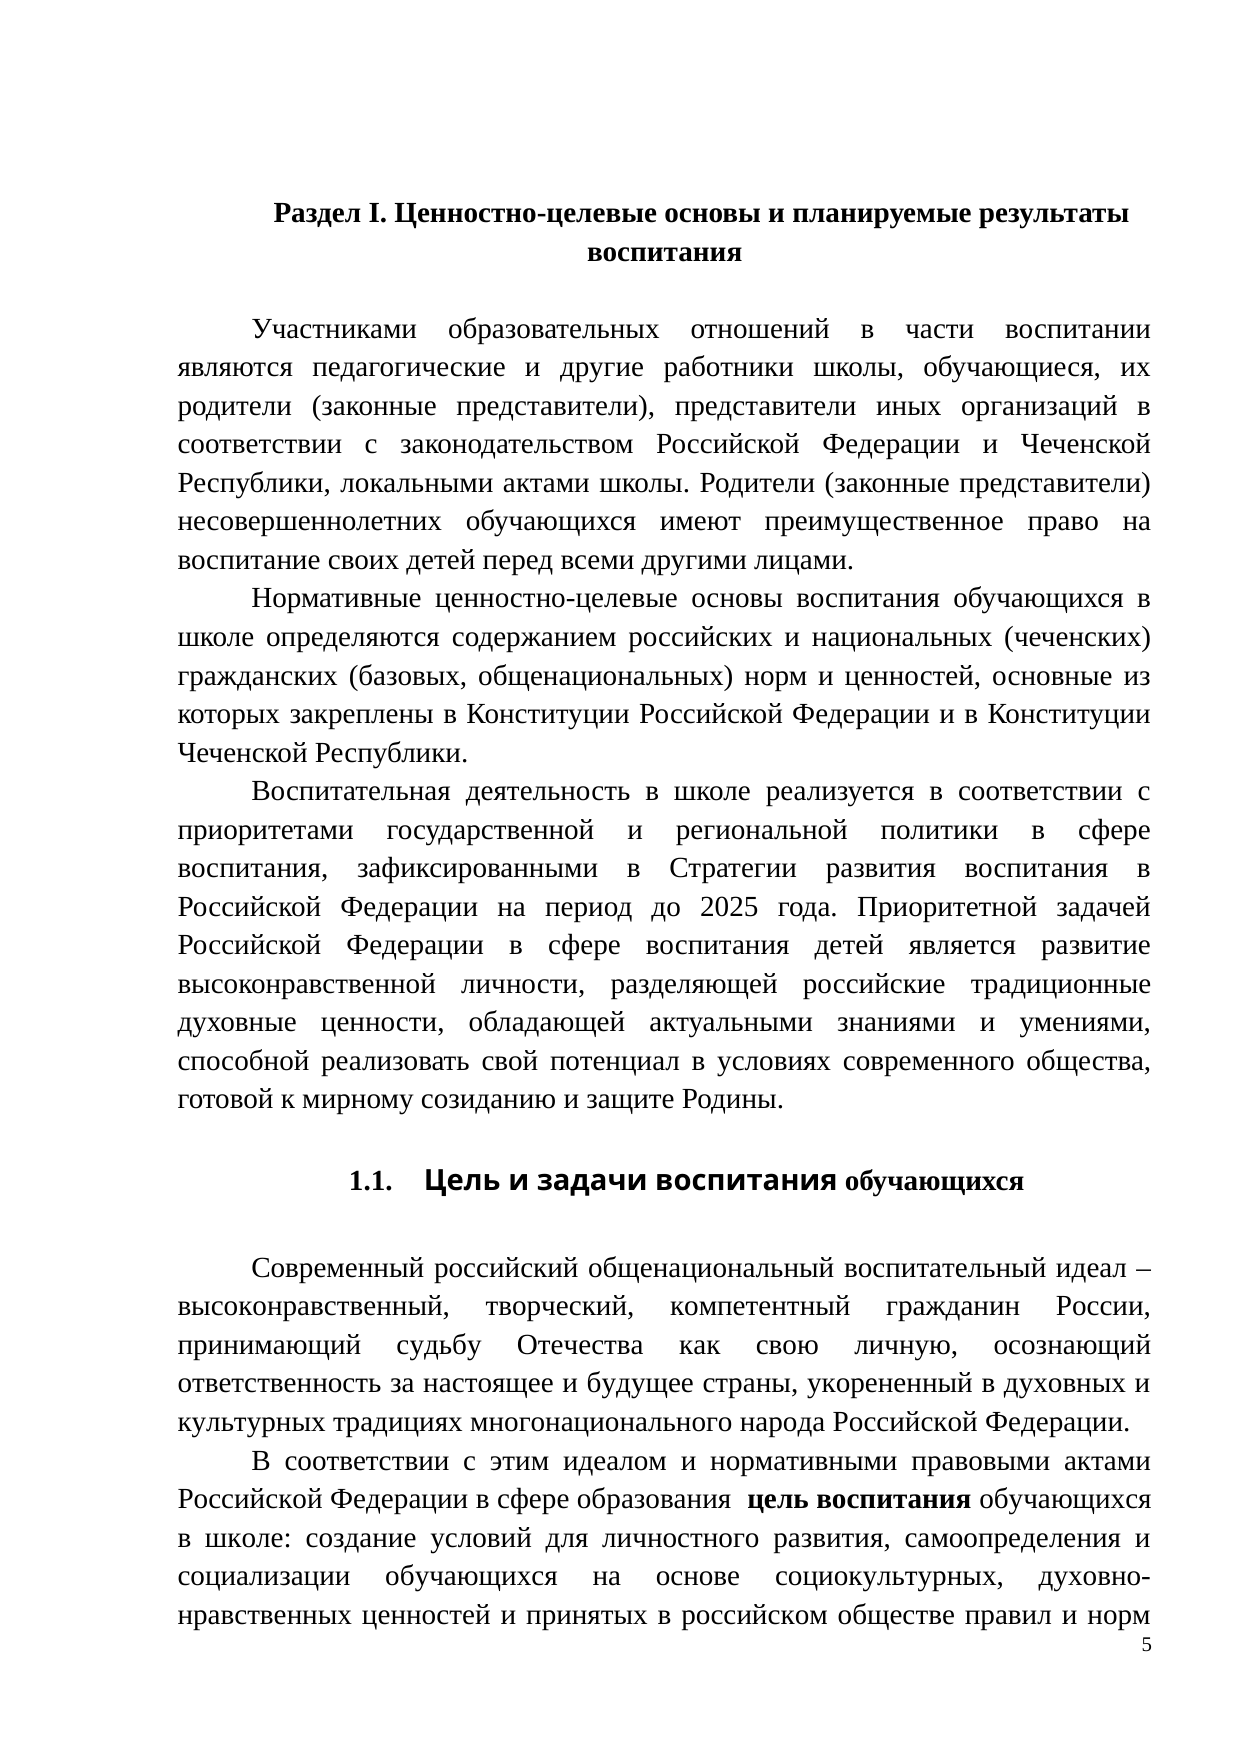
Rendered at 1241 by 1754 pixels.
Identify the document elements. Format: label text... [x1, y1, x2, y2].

text Воспитательная деятельность в школе реализуется в соответствии с приоритетами государственной и региональной политики в сфере воспитания, зафиксированными в Стратегии развития воспитания в Российской Федерации на период до 2025 года. Приоритетной задачей Российской Федерации в сфере воспитания детей является развитие высоконравственной личности, разделяющей российские традиционные духовные ценности, обладающей актуальными знаниями и умениями, способной реализовать свой потенциал в условиях современного общества, готовой к мирному созиданию и защите Родины. [177, 773, 1152, 1115]
list Цель и задачи воспитания обучающихся [222, 1159, 1152, 1198]
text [177, 1443, 1152, 1630]
text Нормативные ценностно-целевые основы воспитания обучающихся в школе определяются содержанием российских и национальных (чеченских) гражданских (базовых, общенациональных) норм и ценностей, основные из которых закреплены в Конституции Российской Федерации и в Конституции Чеченской Республики. [177, 581, 1152, 768]
text Раздел I. Ценностно-целевые основы и планируемые результаты воспитания [177, 195, 1152, 267]
text Современный российский общенациональный воспитательный идеал – высоконравственный, творческий, компетентный гражданин России, принимающий судьбу Отечества как свою личную, осознающий ответственность за настоящее и будущее страны, укорененный в духовных и культурных традициях многонационального народа Российской Федерации. [177, 1250, 1152, 1438]
text Участниками образовательных отношений в части воспитании являются педагогические и другие работники школы, обучающиеся, их родители (законные представители), представители иных организаций в соответствии с законодательством Российской Федерации и Чеченской Республики, локальными актами школы. Родители (законные представители) несовершеннолетних обучающихся имеют преимущественное право на воспитание своих детей перед всеми другими лицами. [177, 311, 1152, 576]
